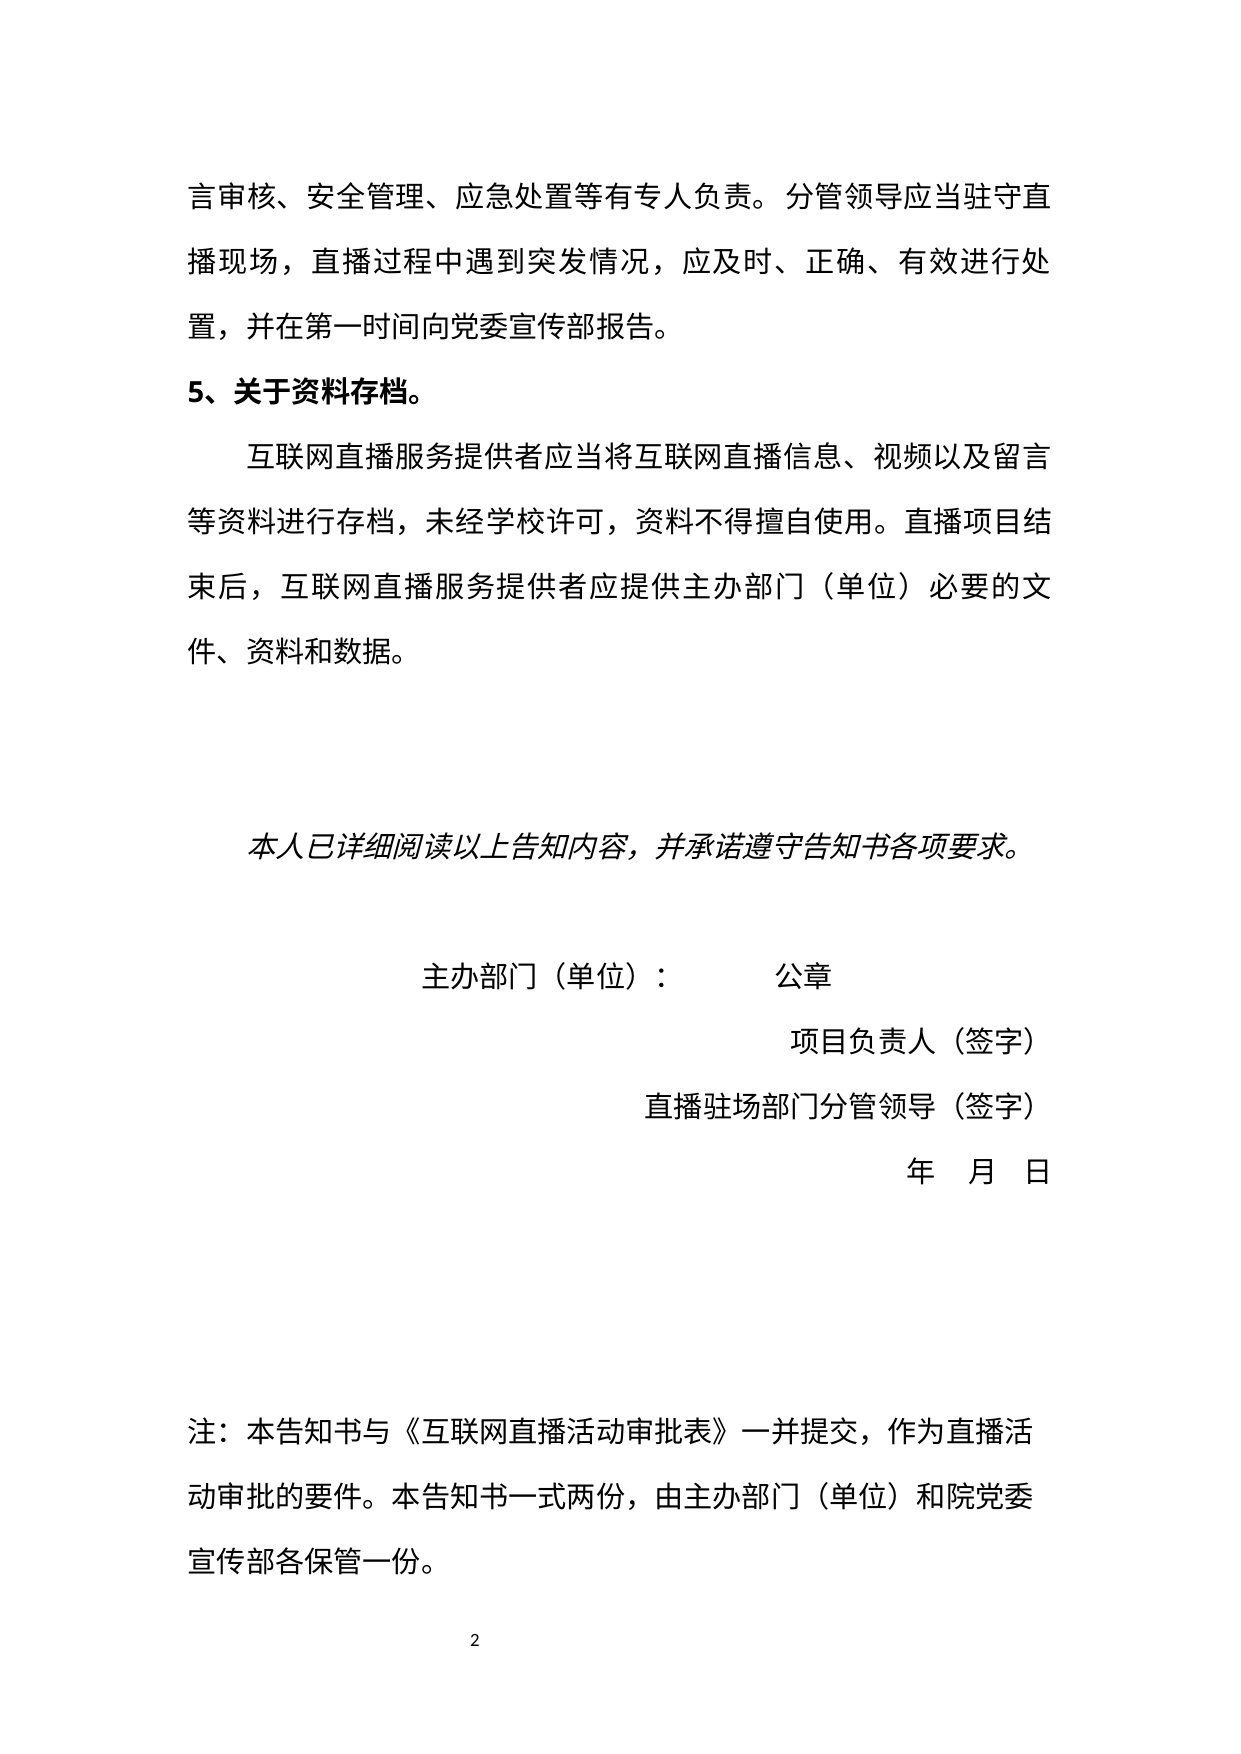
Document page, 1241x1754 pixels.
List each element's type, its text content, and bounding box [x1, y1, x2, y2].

text 注：本告知书与《互联网直播活动审批表》一并提交，作为直播活动审批的要件。本告知书一式两份，由主办部门（单位）和院党委宣传部各保管一份。 [187, 1397, 1053, 1592]
text 5、关于资料存档。 [187, 357, 1053, 422]
text 项目负责人（签字） [187, 1007, 1053, 1072]
text 主办部门（单位）： 公章 [187, 942, 1003, 1007]
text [187, 162, 1053, 357]
text 直播驻场部门分管领导（签字） [187, 1072, 1053, 1137]
text 年 月 日 [187, 1137, 1053, 1202]
text 互联网直播服务提供者应当将互联网直播信息、视频以及留言等资料进行存档，未经学校许可，资料不得擅自使用。直播项目结束后，互联网直播服务提供者应提供主办部门（单位）必要的文件、资料和数据。 [187, 422, 1053, 682]
text 本人已详细阅读以上告知内容，并承诺遵守告知书各项要求。 [187, 812, 1053, 877]
